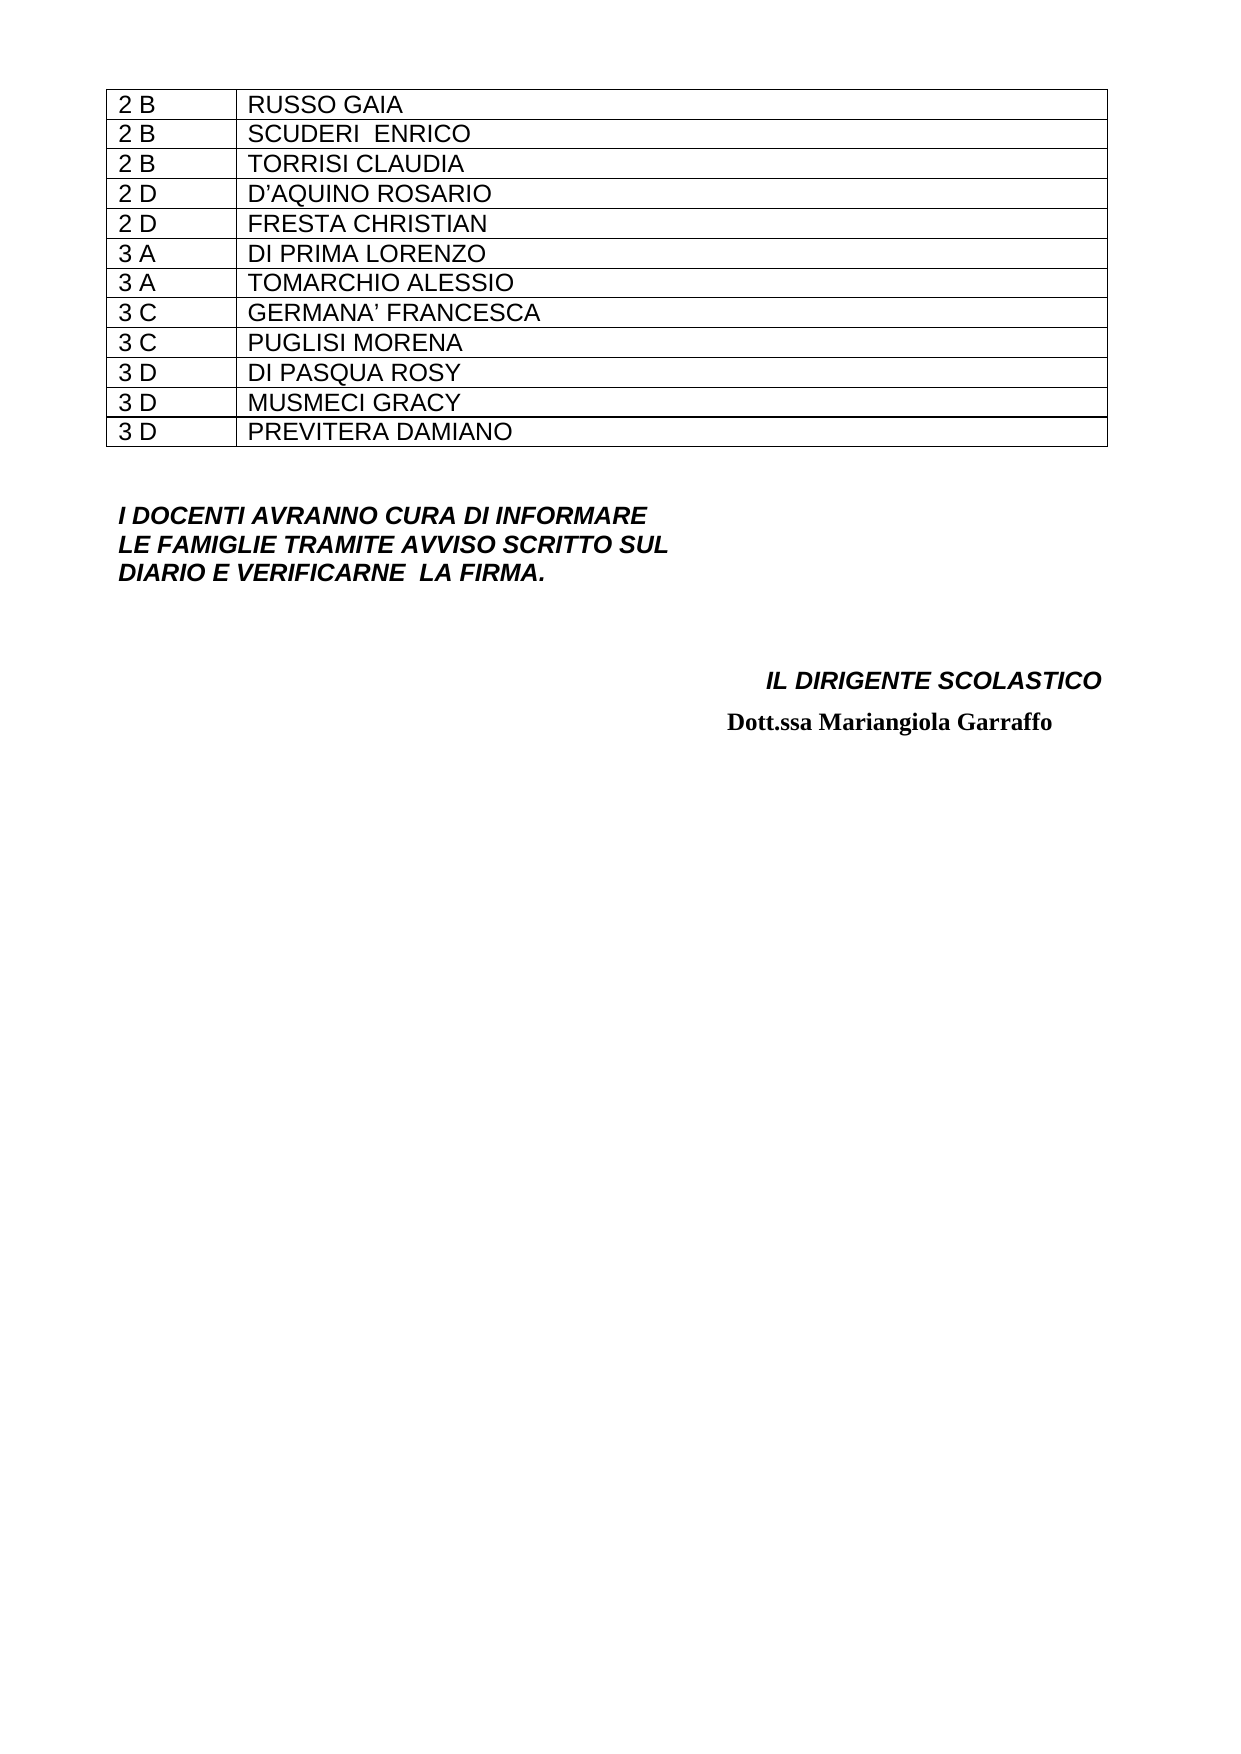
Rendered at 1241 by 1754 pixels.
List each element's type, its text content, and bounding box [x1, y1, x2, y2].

table_cell 3 A [107, 269, 236, 297]
table_cell 3 D [107, 388, 236, 416]
table_cell 3 C [107, 298, 236, 327]
table_cell 3 D [107, 358, 236, 387]
table_cell RUSSO GAIA [237, 90, 1107, 118]
table_cell FRESTA CHRISTIAN [237, 209, 1107, 238]
text Dott.ssa Mariangiola Garraffo [118, 707, 1122, 736]
table_cell 3 D [107, 418, 236, 446]
table_cell TORRISI CLAUDIA [237, 149, 1107, 178]
table_cell TOMARCHIO ALESSIO [237, 269, 1107, 297]
table_cell 3 A [107, 239, 236, 267]
table_header I DOCENTI AVRANNO CURA DI INFORMARE LE FAMIGLIE TRAMITE AVVISO SCRITTO SUL DIARIO E VERIFICARNE LA FIRMA. [111, 447, 679, 695]
table_cell 2 B [107, 120, 236, 148]
table_cell DI PRIMA LORENZO [237, 239, 1107, 267]
table_cell DI PASQUA ROSY [237, 358, 1107, 387]
table_cell GERMANA’ FRANCESCA [237, 298, 1107, 327]
table_cell 3 C [107, 328, 236, 357]
table_cell 2 D [107, 209, 236, 238]
table_cell PUGLISI MORENA [237, 328, 1107, 357]
table_cell D’AQUINO ROSARIO [237, 179, 1107, 208]
table_header IL DIRIGENTE SCOLASTICO [679, 447, 1188, 695]
table_cell PREVITERA DAMIANO [237, 418, 1107, 446]
table_cell 2 D [107, 179, 236, 208]
table_cell 2 B [107, 90, 236, 118]
table_cell SCUDERI ENRICO [237, 120, 1107, 148]
table_cell 2 B [107, 149, 236, 178]
table_cell MUSMECI GRACY [237, 388, 1107, 416]
